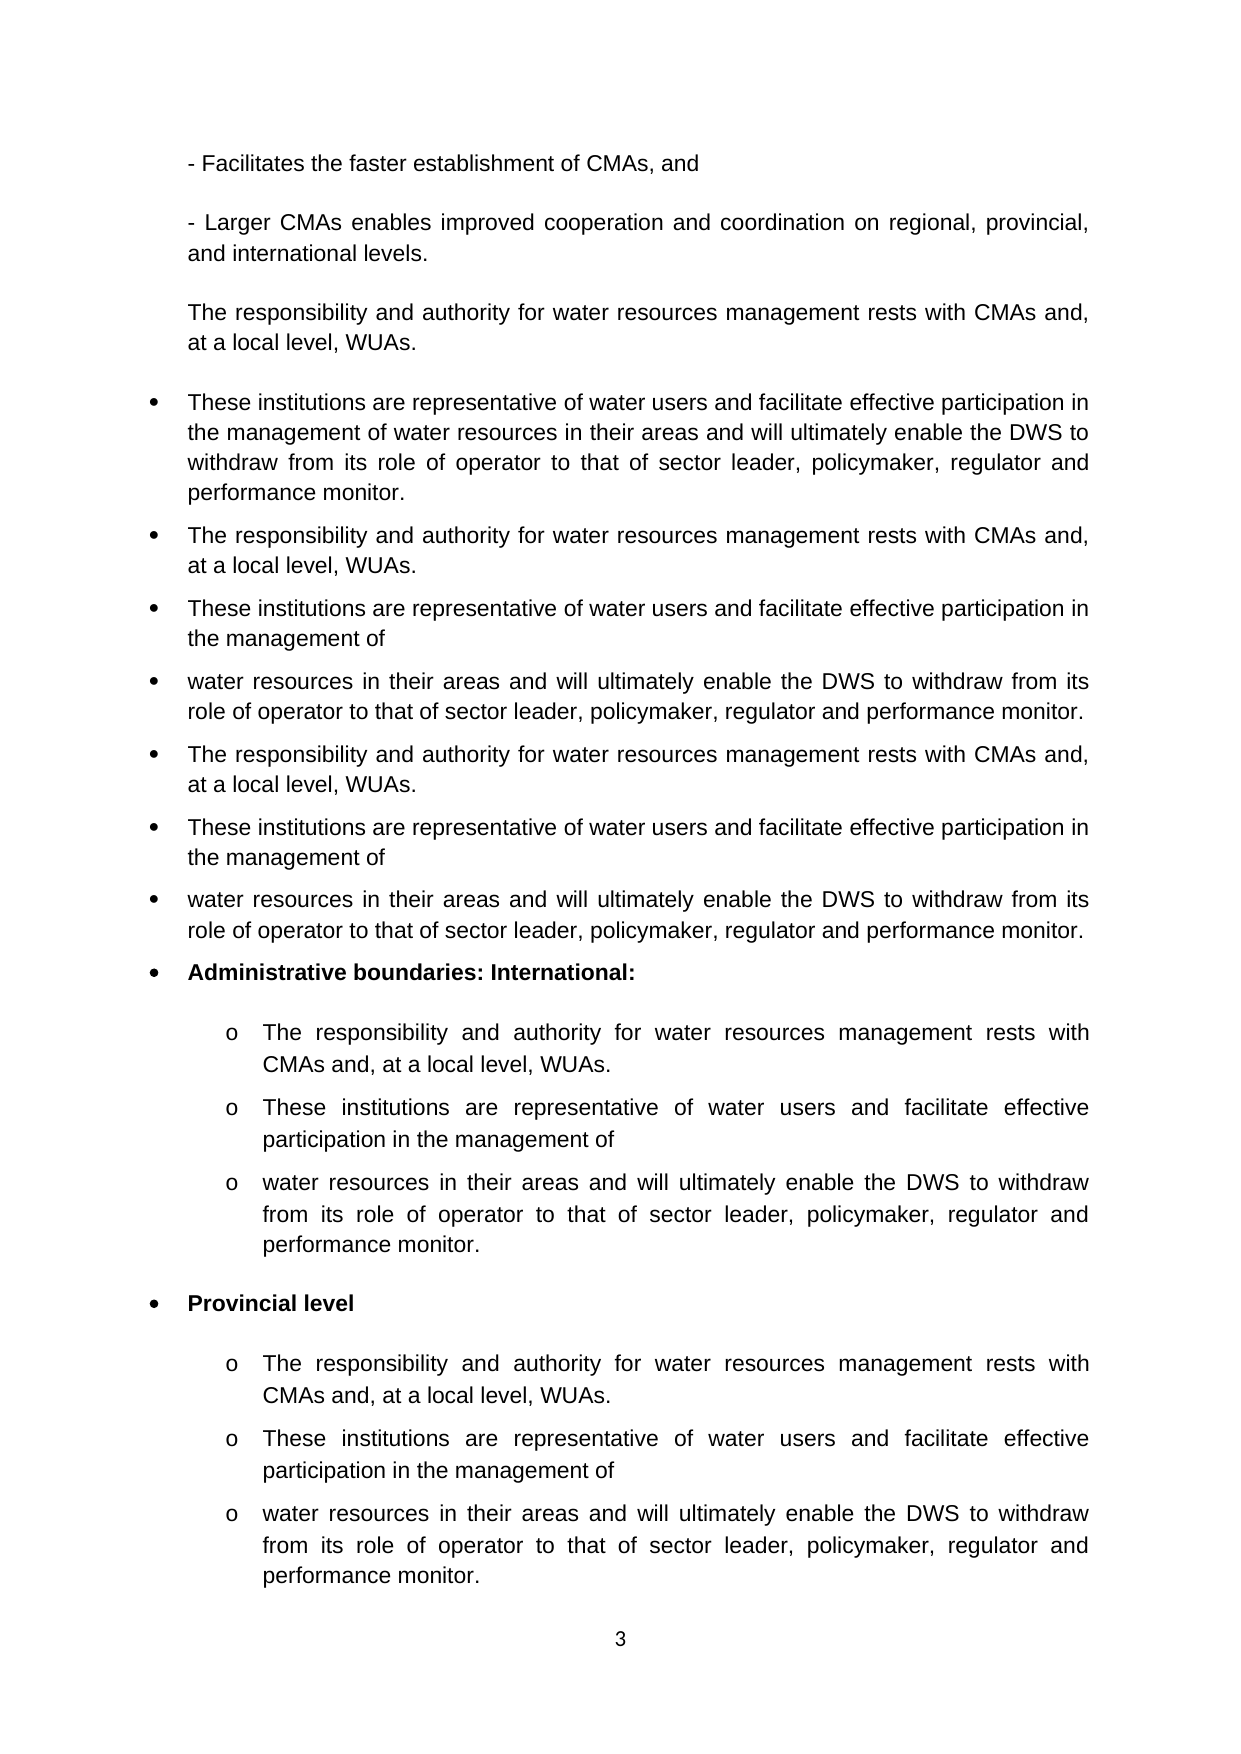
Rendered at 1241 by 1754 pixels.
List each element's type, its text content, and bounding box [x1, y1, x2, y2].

text The responsibility and authority for water resources management rests with CMAs and, at a local level, WUAs. [187, 299, 1090, 356]
list Administrative boundaries: International: [150, 959, 1090, 986]
list These institutions are representative of water users and facilitate effective participation in the management of [225, 1424, 1090, 1483]
list The responsibility and authority for water resources management rests with CMAs and, at a local level, WUAs. [150, 522, 1090, 578]
text - Larger CMAs enables improved cooperation and coordination on regional, provincial, and international levels. [187, 209, 1090, 266]
list water resources in their areas and will ultimately enable the DWS to withdraw from its role of operator to that of sector leader, policymaker, regulator and performance monitor. [225, 1499, 1090, 1588]
list The responsibility and authority for water resources management rests with CMAs and, at a local level, WUAs. [225, 1019, 1090, 1077]
list The responsibility and authority for water resources management rests with CMAs and, at a local level, WUAs. [150, 741, 1090, 797]
list water resources in their areas and will ultimately enable the DWS to withdraw from its role of operator to that of sector leader, policymaker, regulator and performance monitor. [150, 886, 1090, 943]
list The responsibility and authority for water resources management rests with CMAs and, at a local level, WUAs. [225, 1350, 1090, 1408]
list water resources in their areas and will ultimately enable the DWS to withdraw from its role of operator to that of sector leader, policymaker, regulator and performance monitor. [225, 1168, 1090, 1257]
text - Facilitates the faster establishment of CMAs, and [187, 150, 1090, 176]
list These institutions are representative of water users and facilitate effective participation in the management of [150, 595, 1090, 651]
list These institutions are representative of water users and facilitate effective participation in the management of [225, 1094, 1090, 1152]
list These institutions are representative of water users and facilitate effective participation in the management of water resources in their areas and will ultimately enable the DWS to withdraw from its role of operator to that of sector leader, policymaker, regulator and performance monitor. [150, 388, 1090, 506]
list Provincial level [150, 1290, 1090, 1317]
list These institutions are representative of water users and facilitate effective participation in the management of [150, 813, 1090, 870]
list water resources in their areas and will ultimately enable the DWS to withdraw from its role of operator to that of sector leader, policymaker, regulator and performance monitor. [150, 668, 1090, 724]
